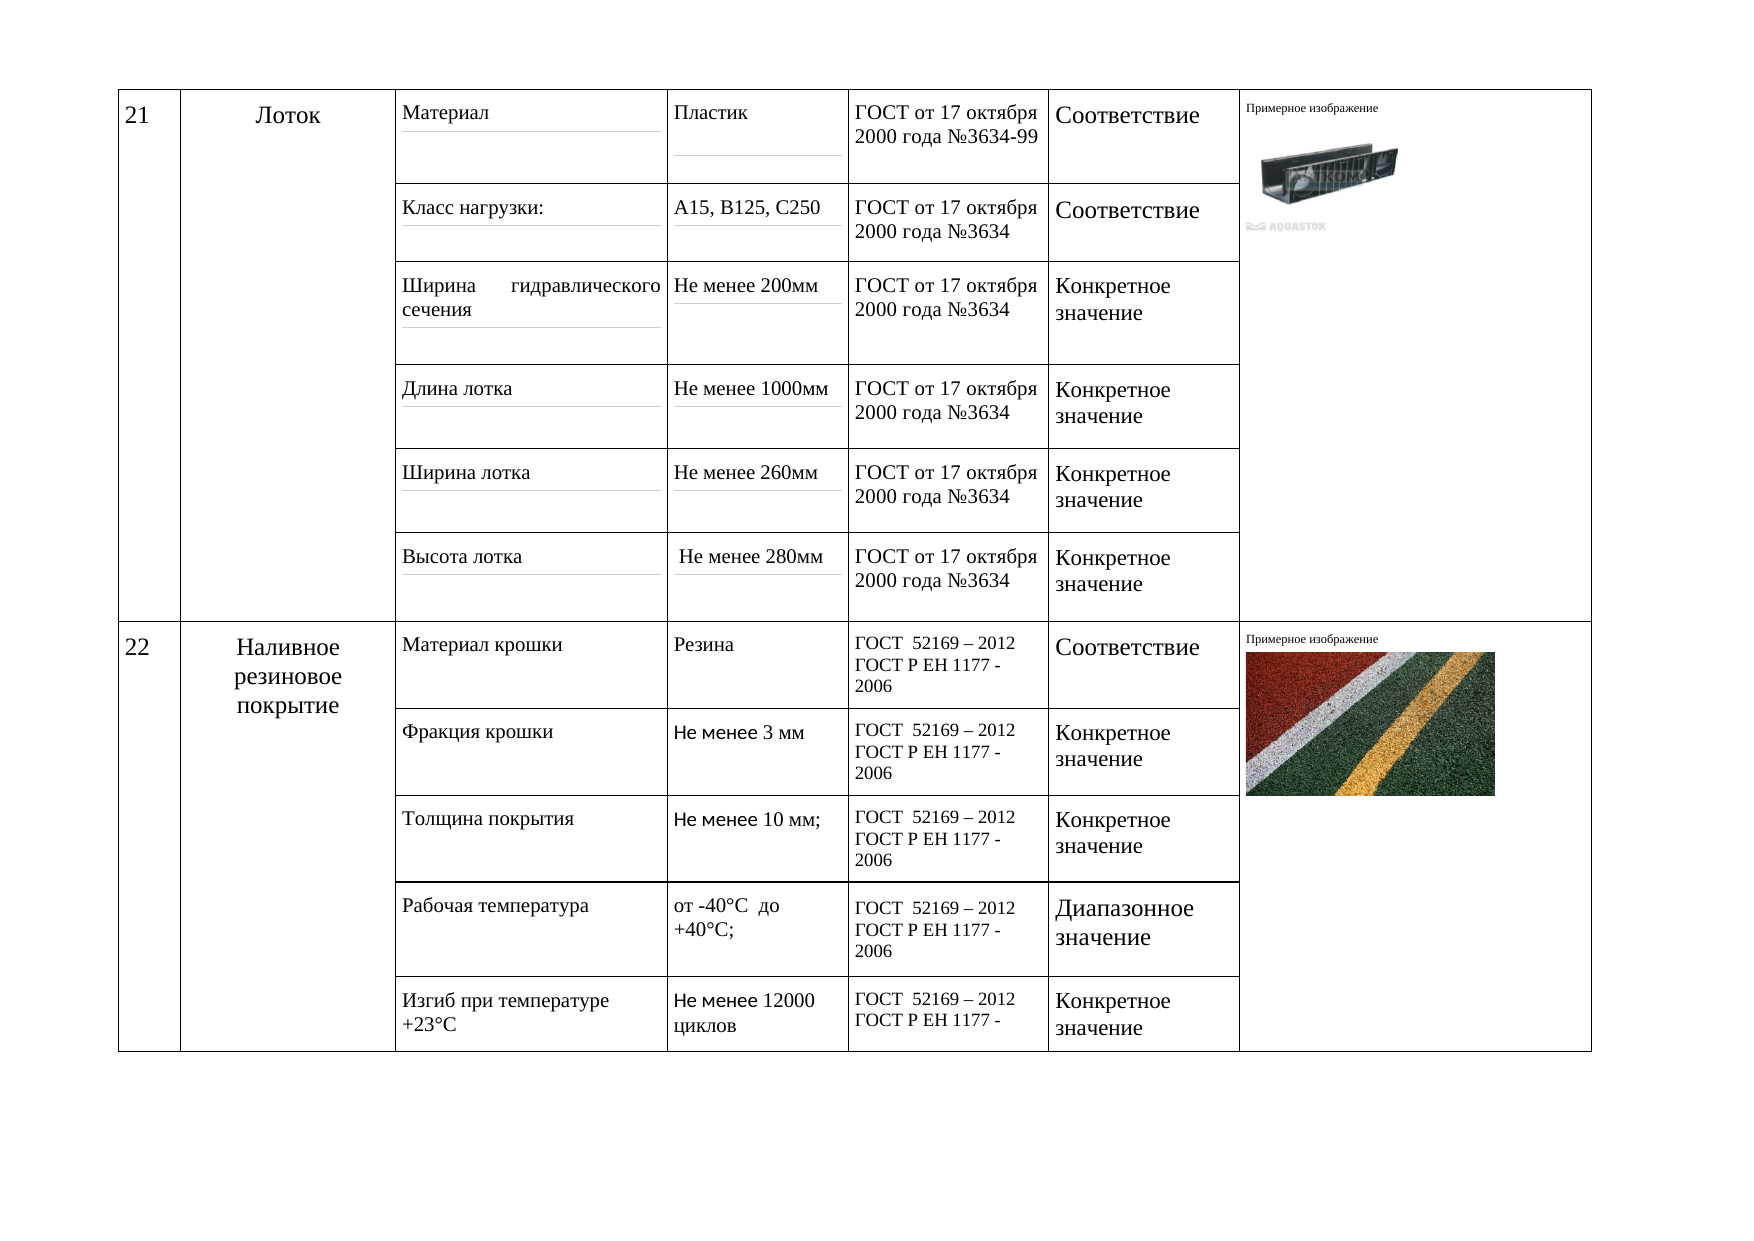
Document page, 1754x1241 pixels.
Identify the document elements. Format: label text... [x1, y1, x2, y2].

table_cell Конкретное значение [1049, 262, 1239, 364]
table_cell Конкретное значение [1049, 449, 1239, 532]
table_cell Соответствие [1049, 90, 1239, 183]
table_cell ГОСТ от 17 октября 2000 года №3634 [849, 262, 1048, 364]
table_cell 21 [119, 90, 180, 621]
table_cell Высота лотка [396, 533, 667, 621]
table_cell Не менее 1000мм [668, 365, 848, 448]
table_cell 22 [119, 622, 180, 1051]
table_cell Резина [668, 622, 848, 707]
table_cell A15, B125, C250 [668, 184, 848, 261]
table_cell Конкретное значение [1049, 365, 1239, 448]
table_cell Наливное резиновое покрытие [181, 622, 395, 1051]
table_cell Фракция крошки [396, 709, 667, 794]
table_cell Не менее 280мм [668, 533, 848, 621]
picture [1245, 652, 1495, 796]
table_cell ГОСТ от 17 октября 2000 года №3634 [849, 365, 1048, 448]
table_cell Рабочая температура [396, 883, 667, 976]
table_cell Соответствие [1049, 184, 1239, 261]
table_cell Диапазонное значение [1049, 883, 1239, 976]
table_cell Не менее 3 мм [668, 709, 848, 794]
table_cell ГОСТ от 17 октября 2000 года №3634 [849, 449, 1048, 532]
table_cell ГОСТ от 17 октября 2000 года №3634 [849, 184, 1048, 261]
table_cell Ширина лотка [396, 449, 667, 532]
table_cell ГОСТ 52169 – 2012 ГОСТ Р ЕН 1177 - 2006 [849, 709, 1048, 794]
picture [1245, 121, 1406, 240]
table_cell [849, 977, 1048, 1051]
table_cell Пластик [668, 90, 848, 183]
table_cell Конкретное значение [1049, 977, 1239, 1051]
table_cell Конкретное значение [1049, 709, 1239, 794]
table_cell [396, 977, 667, 1051]
table_cell Материал крошки [396, 622, 667, 707]
table_cell Примерное изображение [1240, 622, 1591, 1051]
table_cell ГОСТ от 17 октября 2000 года №3634 [849, 533, 1048, 621]
table_cell Не менее 260мм [668, 449, 848, 532]
table_cell Длина лотка [396, 365, 667, 448]
table_cell Не менее 200мм [668, 262, 848, 364]
table_cell ГОСТ 52169 – 2012 ГОСТ Р ЕН 1177 - 2006 [849, 883, 1048, 976]
table_cell Материал [396, 90, 667, 183]
table_cell Толщина покрытия [396, 796, 667, 881]
table_cell Соответствие [1049, 622, 1239, 707]
table_cell Класс нагрузки: [396, 184, 667, 261]
table_cell Конкретное значение [1049, 533, 1239, 621]
table_cell Лоток [181, 90, 395, 621]
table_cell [668, 977, 848, 1051]
table_cell Конкретное значение [1049, 796, 1239, 881]
table_cell Не менее 10 мм; [668, 796, 848, 881]
table_cell ГОСТ 52169 – 2012 ГОСТ Р ЕН 1177 - 2006 [849, 622, 1048, 707]
table_cell Примерное изображение [1240, 90, 1591, 621]
table_cell ГОСТ 52169 – 2012 ГОСТ Р ЕН 1177 - 2006 [849, 796, 1048, 881]
table_cell от -40°С до +40°С; [668, 883, 848, 976]
table_cell Ширина гидравлического сечения [396, 262, 667, 364]
table_cell ГОСТ от 17 октября 2000 года №3634-99 [849, 90, 1048, 183]
